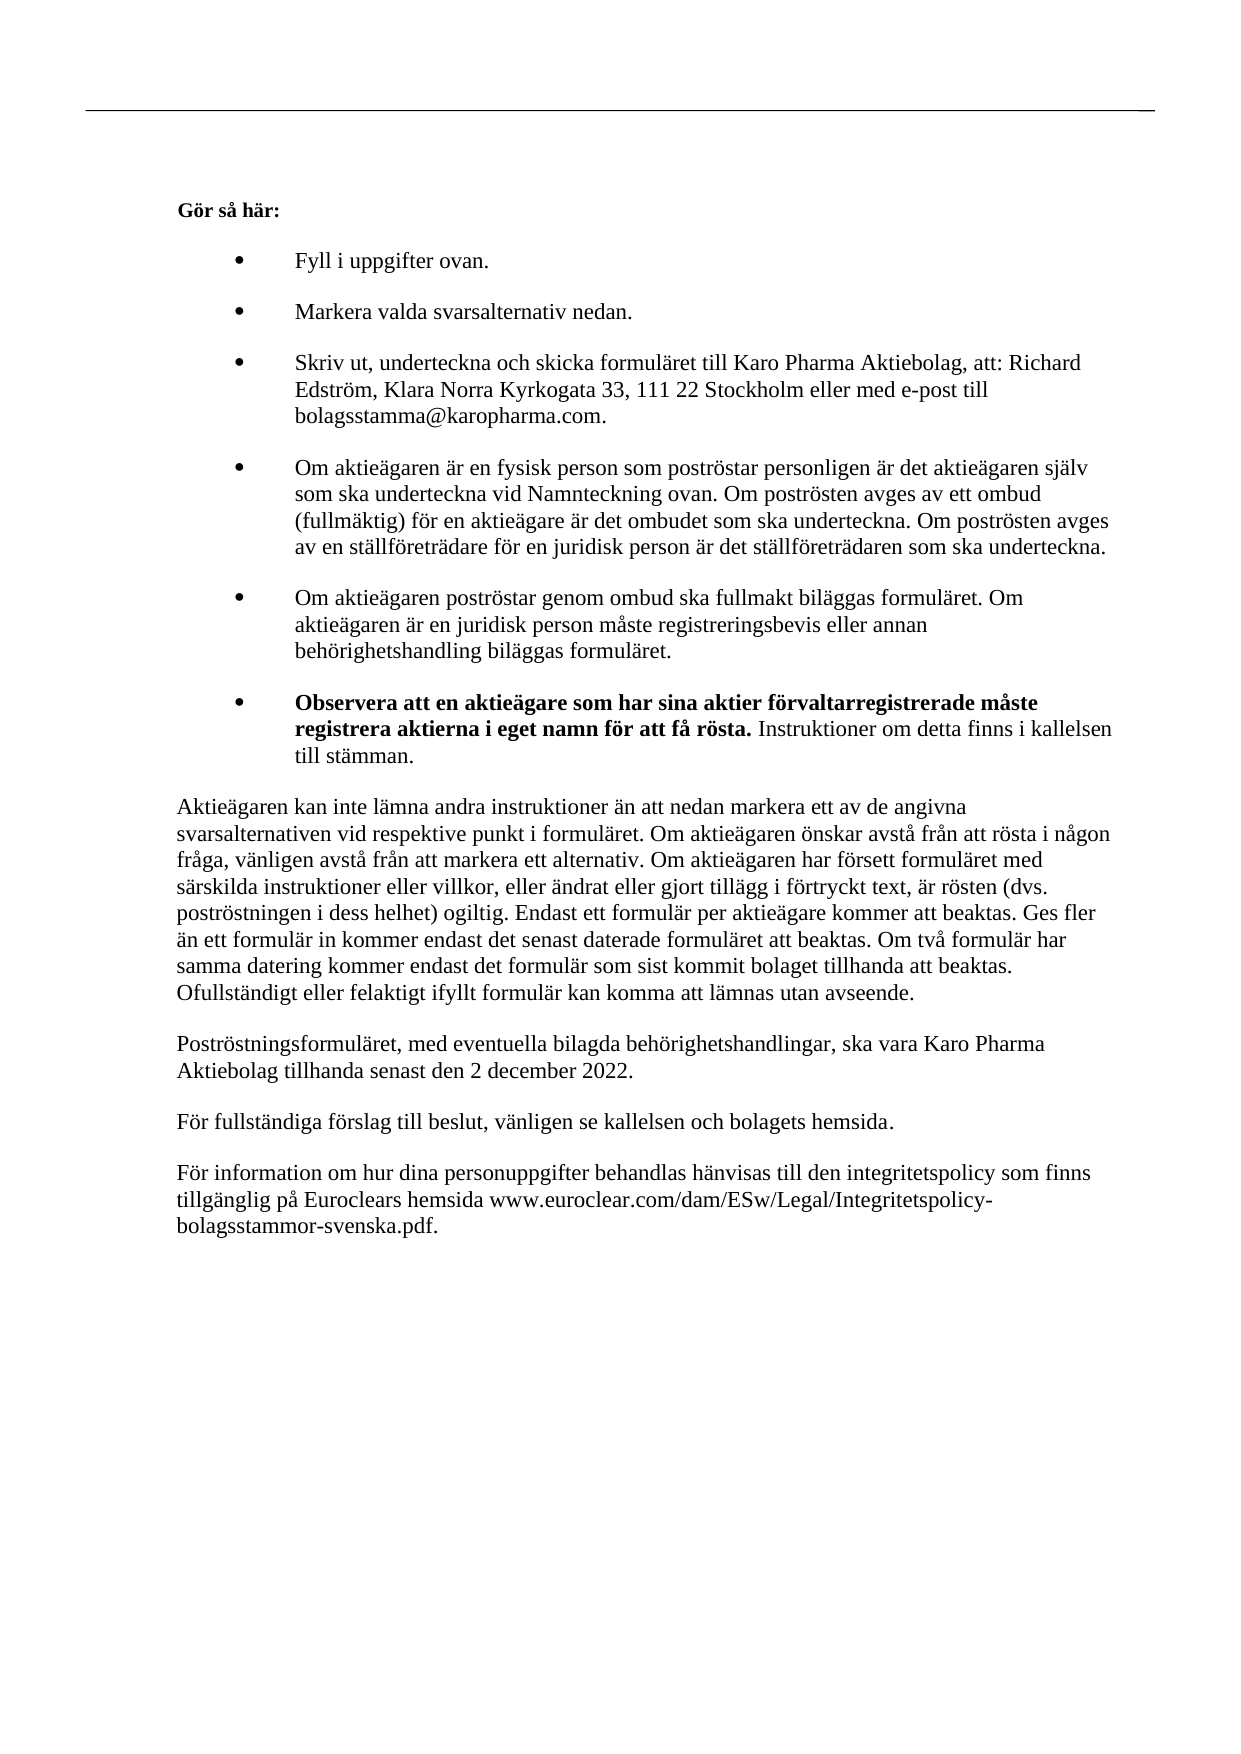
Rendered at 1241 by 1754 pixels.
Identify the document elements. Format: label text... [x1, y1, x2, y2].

subtitle Fyll i uppgifter ovan. [235, 247, 1120, 273]
subtitle Poströstningsformuläret, med eventuella bilagda behörighetshandlingar, ska vara Karo Pharma Aktiebolag tillhanda senast den 2 december 2022. [176, 1030, 1120, 1083]
subtitle Skriv ut, underteckna och skicka formuläret till Karo Pharma Aktiebolag, att: Richard Edström, Klara Norra Kyrkogata 33, 111 22 Stockholm eller med e-post till bolagsstamma@karopharma.com. [235, 349, 1120, 429]
subtitle För information om hur dina personuppgifter behandlas hänvisas till den integritetspolicy som finns tillgänglig på Euroclears hemsida www.euroclear.com/dam/ESw/Legal/Integritetspolicy- bolagsstammor-svenska.pdf. [176, 1159, 1120, 1239]
subtitle Om aktieägaren är en fysisk person som poströstar personligen är det aktieägaren själv som ska underteckna vid Namnteckning ovan. Om poströsten avges av ett ombud (fullmäktig) för en aktieägare är det ombudet som ska underteckna. Om poströsten avges av en ställföreträdare för en juridisk person är det ställföreträdaren som ska underteckna. [235, 453, 1120, 559]
subtitle För fullständiga förslag till beslut, vänligen se kallelsen och bolagets hemsida. [176, 1108, 1120, 1134]
subtitle Observera att en aktieägare som har sina aktier förvaltarregistrerade måste registrera aktierna i eget namn för att få rösta. Instruktioner om detta finns i kallelsen till stämman. [235, 689, 1120, 768]
text Gör så här: [177, 198, 1167, 222]
subtitle Om aktieägaren poströstar genom ombud ska fullmakt biläggas formuläret. Om aktieägaren är en juridisk person måste registreringsbevis eller annan behörighetshandling biläggas formuläret. [235, 584, 1120, 664]
subtitle Aktieägaren kan inte lämna andra instruktioner än att nedan markera ett av de angivna svarsalternativen vid respektive punkt i formuläret. Om aktieägaren önskar avstå från att rösta i någon fråga, vänligen avstå från att markera ett alternativ. Om aktieägaren har försett formuläret med särskilda instruktioner eller villkor, eller ändrat eller gjort tillägg i förtryckt text, är rösten (dvs. poströstningen i dess helhet) ogiltig. Endast ett formulär per aktieägare kommer att beaktas. Ges fler än ett formulär in kommer endast det senast daterade formuläret att beaktas. Om två formulär har samma datering kommer endast det formulär som sist kommit bolaget tillhanda att beaktas. Ofullständigt eller felaktigt ifyllt formulär kan komma att lämnas utan avseende. [176, 793, 1120, 1006]
subtitle Markera valda svarsalternativ nedan. [235, 298, 1120, 324]
